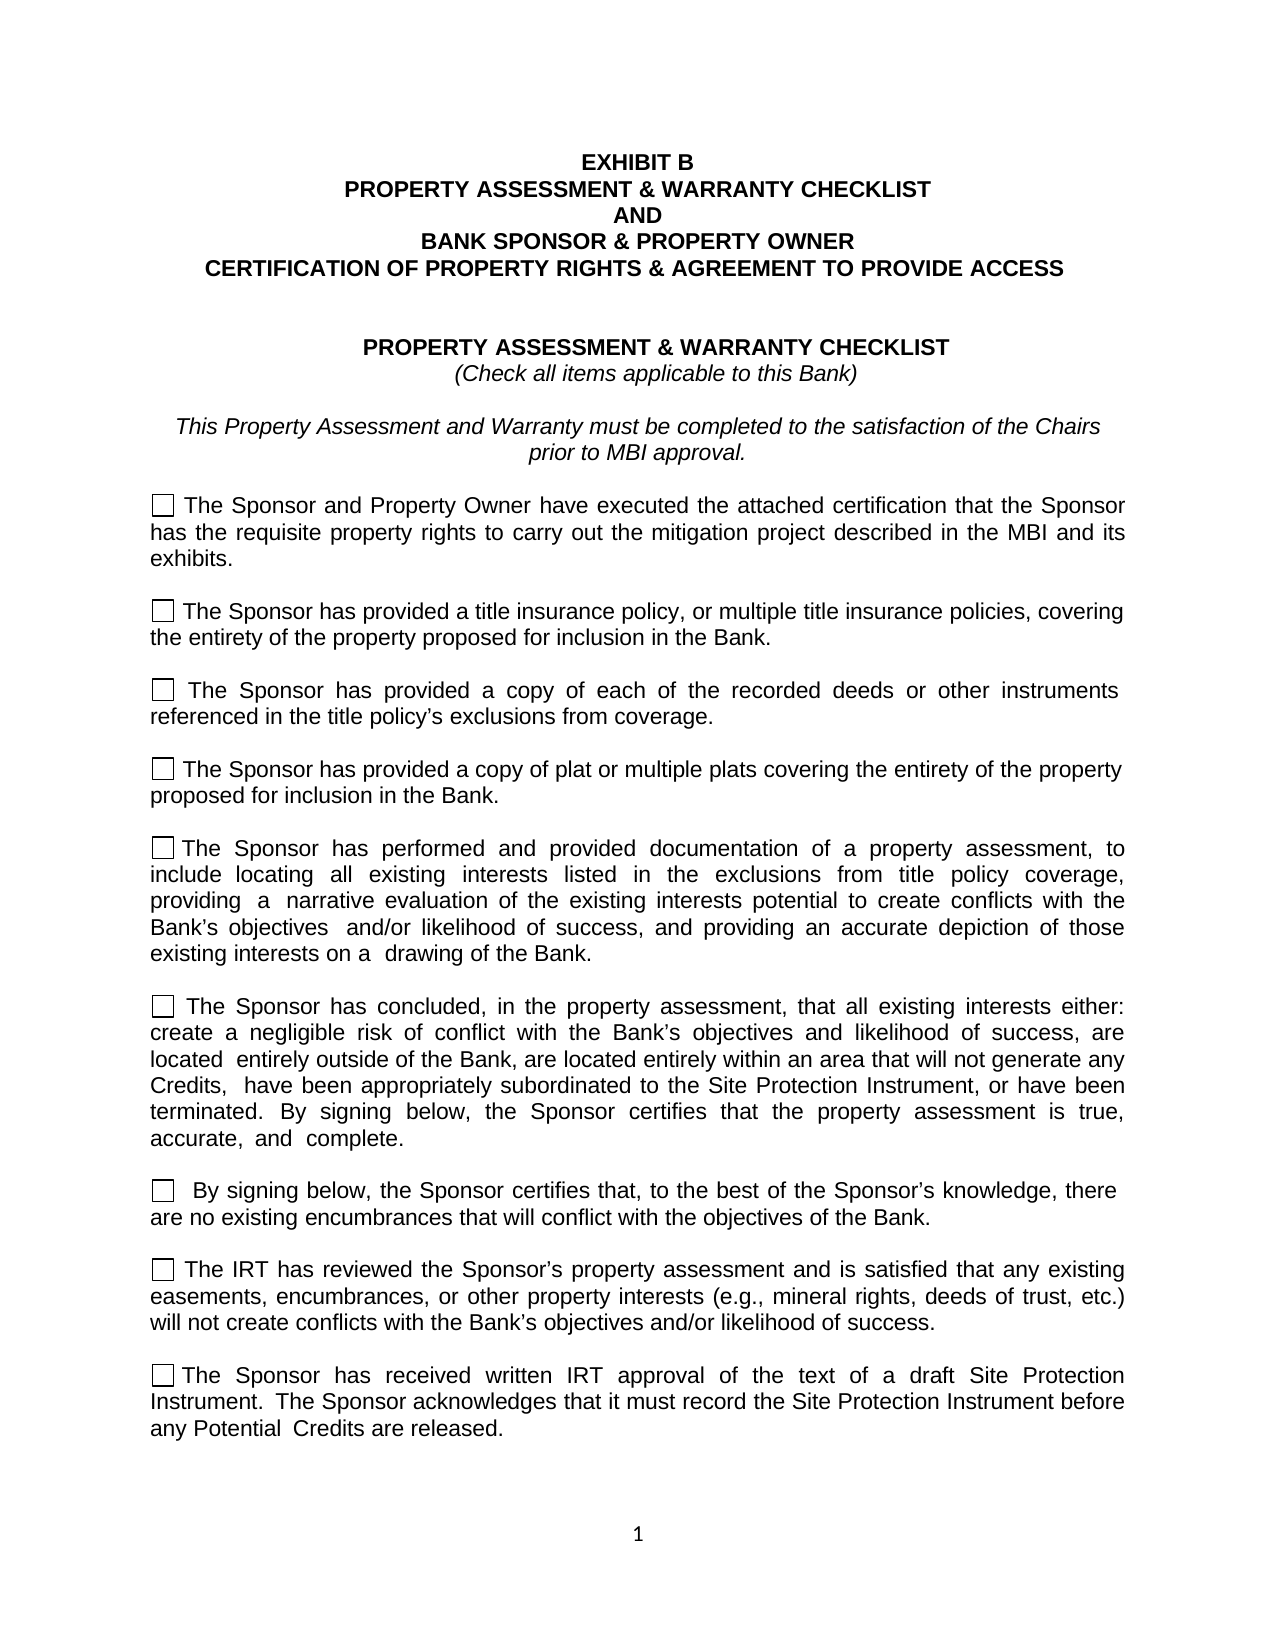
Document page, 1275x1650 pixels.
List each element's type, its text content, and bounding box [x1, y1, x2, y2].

text By signing below, the Sponsor certifies that, to the best of the Sponsor’s knowledge, there are no existing encumbrances that will conflict with the objectives of the Bank. [150, 1177, 1124, 1230]
text The Sponsor has provided a copy of plat or multiple plats covering the entirety of the property proposed for inclusion in the Bank. [150, 756, 1124, 808]
text The IRT has reviewed the Sponsor’s property assessment and is satisfied that any existing easements, encumbrances, or other property interests (e.g., mineral rights, deeds of trust, etc.) will not create conflicts with the Bank’s objectives and/or likelihood of success. [150, 1256, 1125, 1336]
text (Check all items applicable to this Bank) [318, 360, 994, 387]
text The Sponsor has concluded, in the property assessment, that all existing interests either: create a negligible risk of conflict with the Bank’s objectives and likelihood of success, are located entirely outside of the Bank, are located entirely within an area that will not generate any Credits, have been appropriately subordinated to the Site Protection Instrument, or have been terminated. By signing below, the Sponsor certifies that the property assessment is true, accurate, and complete. [150, 993, 1125, 1151]
text The Sponsor has received written IRT approval of the text of a draft Site Protection Instrument. The Sponsor acknowledges that it must record the Site Protection Instrument before any Potential Credits are released. [150, 1362, 1126, 1441]
text The Sponsor has performed and provided documentation of a property assessment, to include locating all existing interests listed in the exclusions from title policy coverage, providing a narrative evaluation of the existing interests potential to create conflicts with the Bank’s objectives and/or likelihood of success, and providing an accurate depiction of those existing interests on a drawing of the Bank. [150, 834, 1125, 966]
text PROPERTY ASSESSMENT & WARRANTY CHECKLIST AND [342, 176, 933, 228]
subtitle EXHIBIT B [318, 149, 957, 176]
text The Sponsor has provided a copy of each of the recorded deeds or other instruments referenced in the title policy’s exclusions from coverage. [150, 677, 1124, 729]
text CERTIFICATION OF PROPERTY RIGHTS & AGREEMENT TO PROVIDE ACCESS [204, 255, 1137, 281]
text PROPERTY ASSESSMENT & WARRANTY CHECKLIST [318, 334, 994, 360]
text BANK SPONSOR & PROPERTY OWNER [342, 228, 933, 255]
text The Sponsor has provided a title insurance policy, or multiple title insurance policies, covering the entirety of the property proposed for inclusion in the Bank. [150, 598, 1124, 650]
text The Sponsor and Property Owner have executed the attached certification that the Sponsor has the requisite property rights to carry out the mitigation project described in the MBI and its exhibits. [150, 492, 1126, 571]
text This Property Assessment and Warranty must be completed to the satisfaction of the Chairs prior to MBI approval. [174, 413, 1101, 466]
